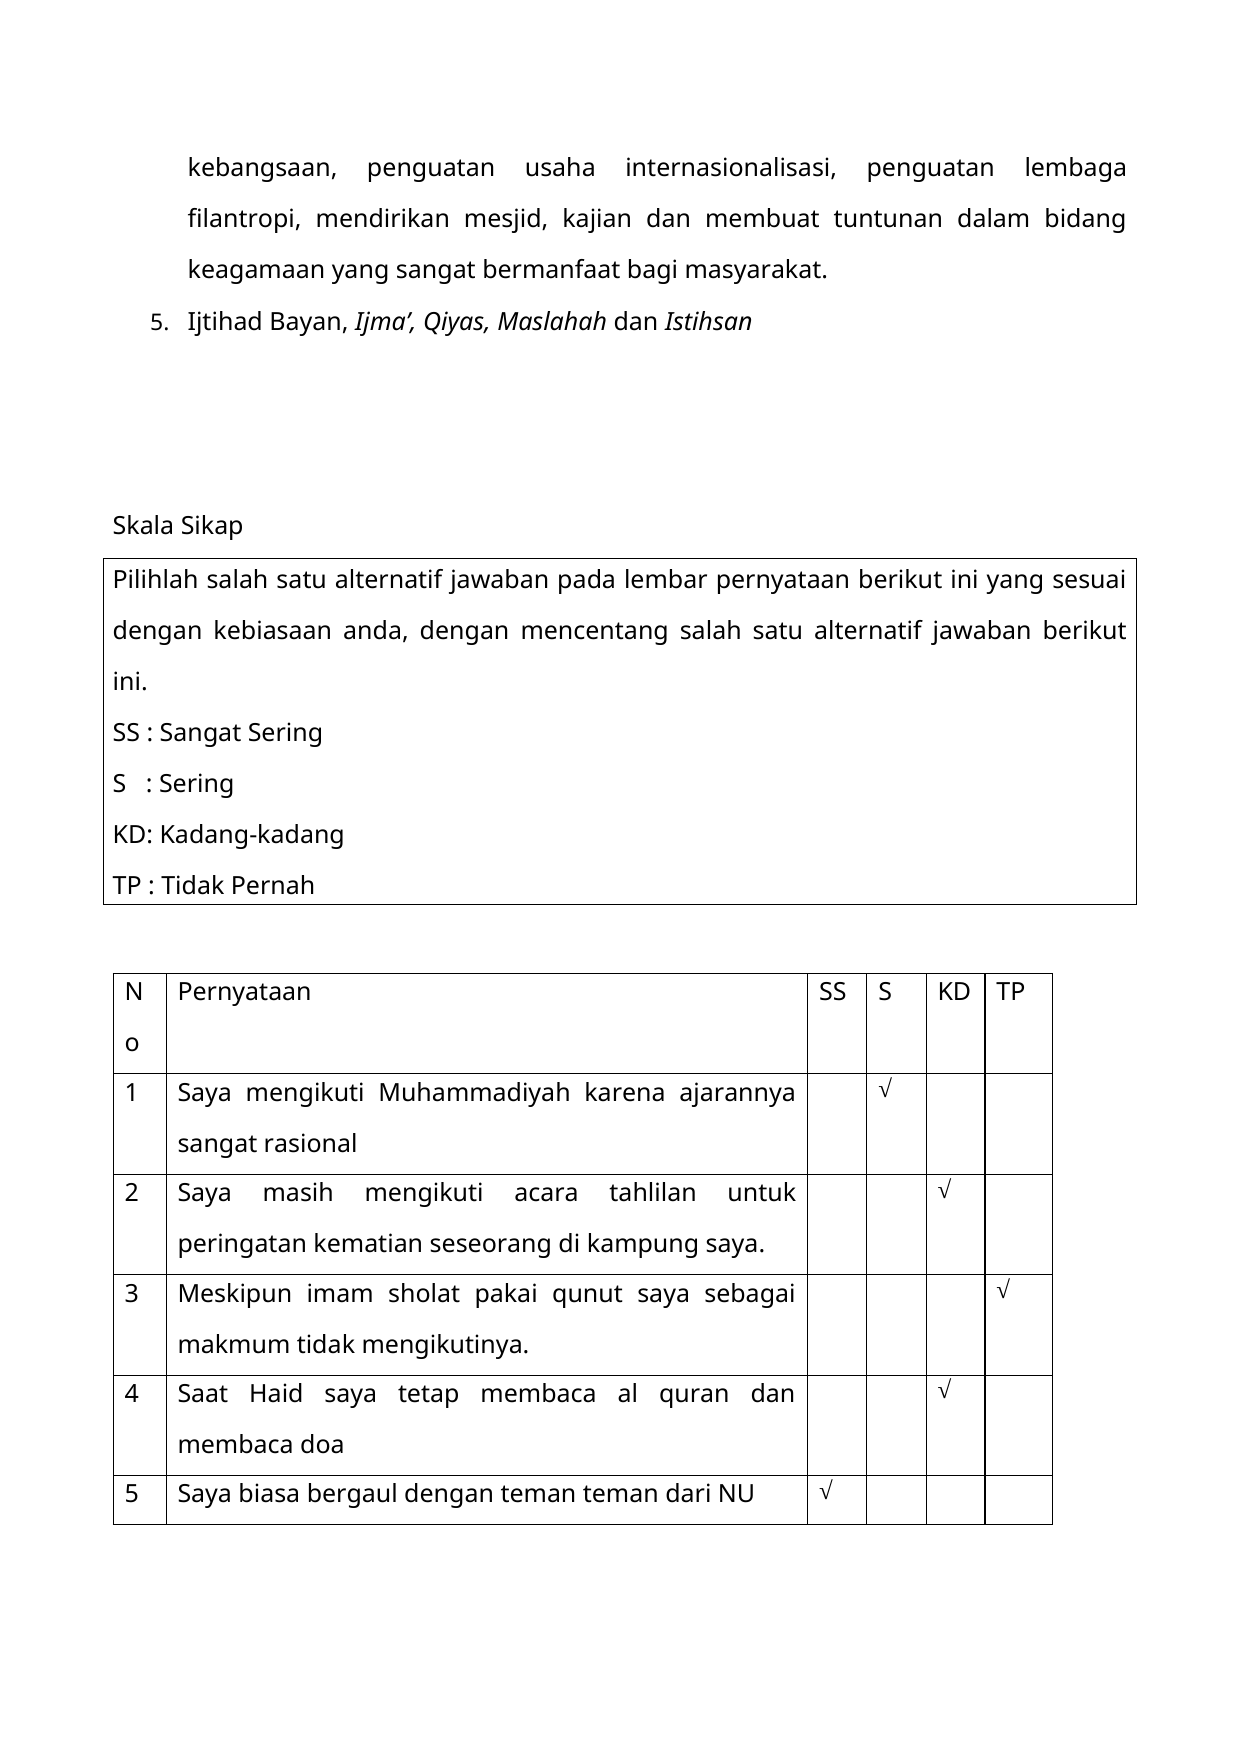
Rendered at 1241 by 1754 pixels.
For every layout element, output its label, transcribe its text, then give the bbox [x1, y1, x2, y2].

text TP : Tidak Pernah [104, 864, 1136, 904]
table_header S [867, 974, 926, 1073]
table_cell [986, 1476, 1052, 1524]
table_cell [808, 1376, 866, 1475]
table_cell [867, 1275, 926, 1374]
table_cell [867, 1175, 926, 1274]
table_cell 2 [114, 1175, 166, 1274]
table_cell Saya biasa bergaul dengan teman teman dari NU [167, 1476, 807, 1524]
table_cell [986, 1376, 1052, 1475]
table_cell [986, 1175, 1052, 1274]
table_cell Meskipun imam sholat pakai qunut saya sebagai makmum tidak mengikutinya. [167, 1275, 807, 1374]
table_cell [867, 1376, 926, 1475]
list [150, 150, 1128, 286]
table_cell [927, 1275, 984, 1374]
table_cell [986, 1074, 1052, 1174]
text KD: Kadang-kadang [104, 813, 1136, 851]
table_header TP [986, 974, 1052, 1073]
table_cell Saya mengikuti Muhammadiyah karena ajarannya sangat rasional [167, 1074, 807, 1174]
text Pilihlah salah satu alternatif jawaban pada lembar pernyataan berikut ini yang sesuai dengan kebiasaan anda, dengan mencentang salah satu alternatif jawaban berikut ini. [104, 559, 1136, 698]
list Ijtihad Bayan, Ijma’, Qiyas, Maslahah dan Istihsan [150, 303, 1128, 337]
table_header SS [808, 974, 866, 1073]
table_cell √ [927, 1376, 984, 1475]
table_cell [808, 1275, 866, 1374]
table_cell √ [927, 1175, 984, 1274]
table_cell √ [808, 1476, 866, 1524]
table_cell [867, 1476, 926, 1524]
table_header Pernyataan [167, 974, 807, 1073]
table_cell Saya masih mengikuti acara tahlilan untuk peringatan kematian seseorang di kampung saya. [167, 1175, 807, 1274]
table_cell √ [986, 1275, 1052, 1374]
table_cell 3 [114, 1275, 166, 1374]
table_cell Saat Haid saya tetap membaca al quran dan membaca doa [167, 1376, 807, 1475]
table_cell 1 [114, 1074, 166, 1174]
table_cell [927, 1476, 984, 1524]
table_cell 5 [114, 1476, 166, 1524]
table_cell √ [867, 1074, 926, 1174]
text S : Sering [104, 762, 1136, 800]
table_cell [808, 1175, 866, 1274]
text SS : Sangat Sering [104, 711, 1136, 749]
table_cell [927, 1074, 984, 1174]
table_header No [114, 974, 166, 1073]
table_cell 4 [114, 1376, 166, 1475]
text Skala Sikap [112, 507, 1128, 541]
table_cell [808, 1074, 866, 1174]
table_header KD [927, 974, 984, 1073]
